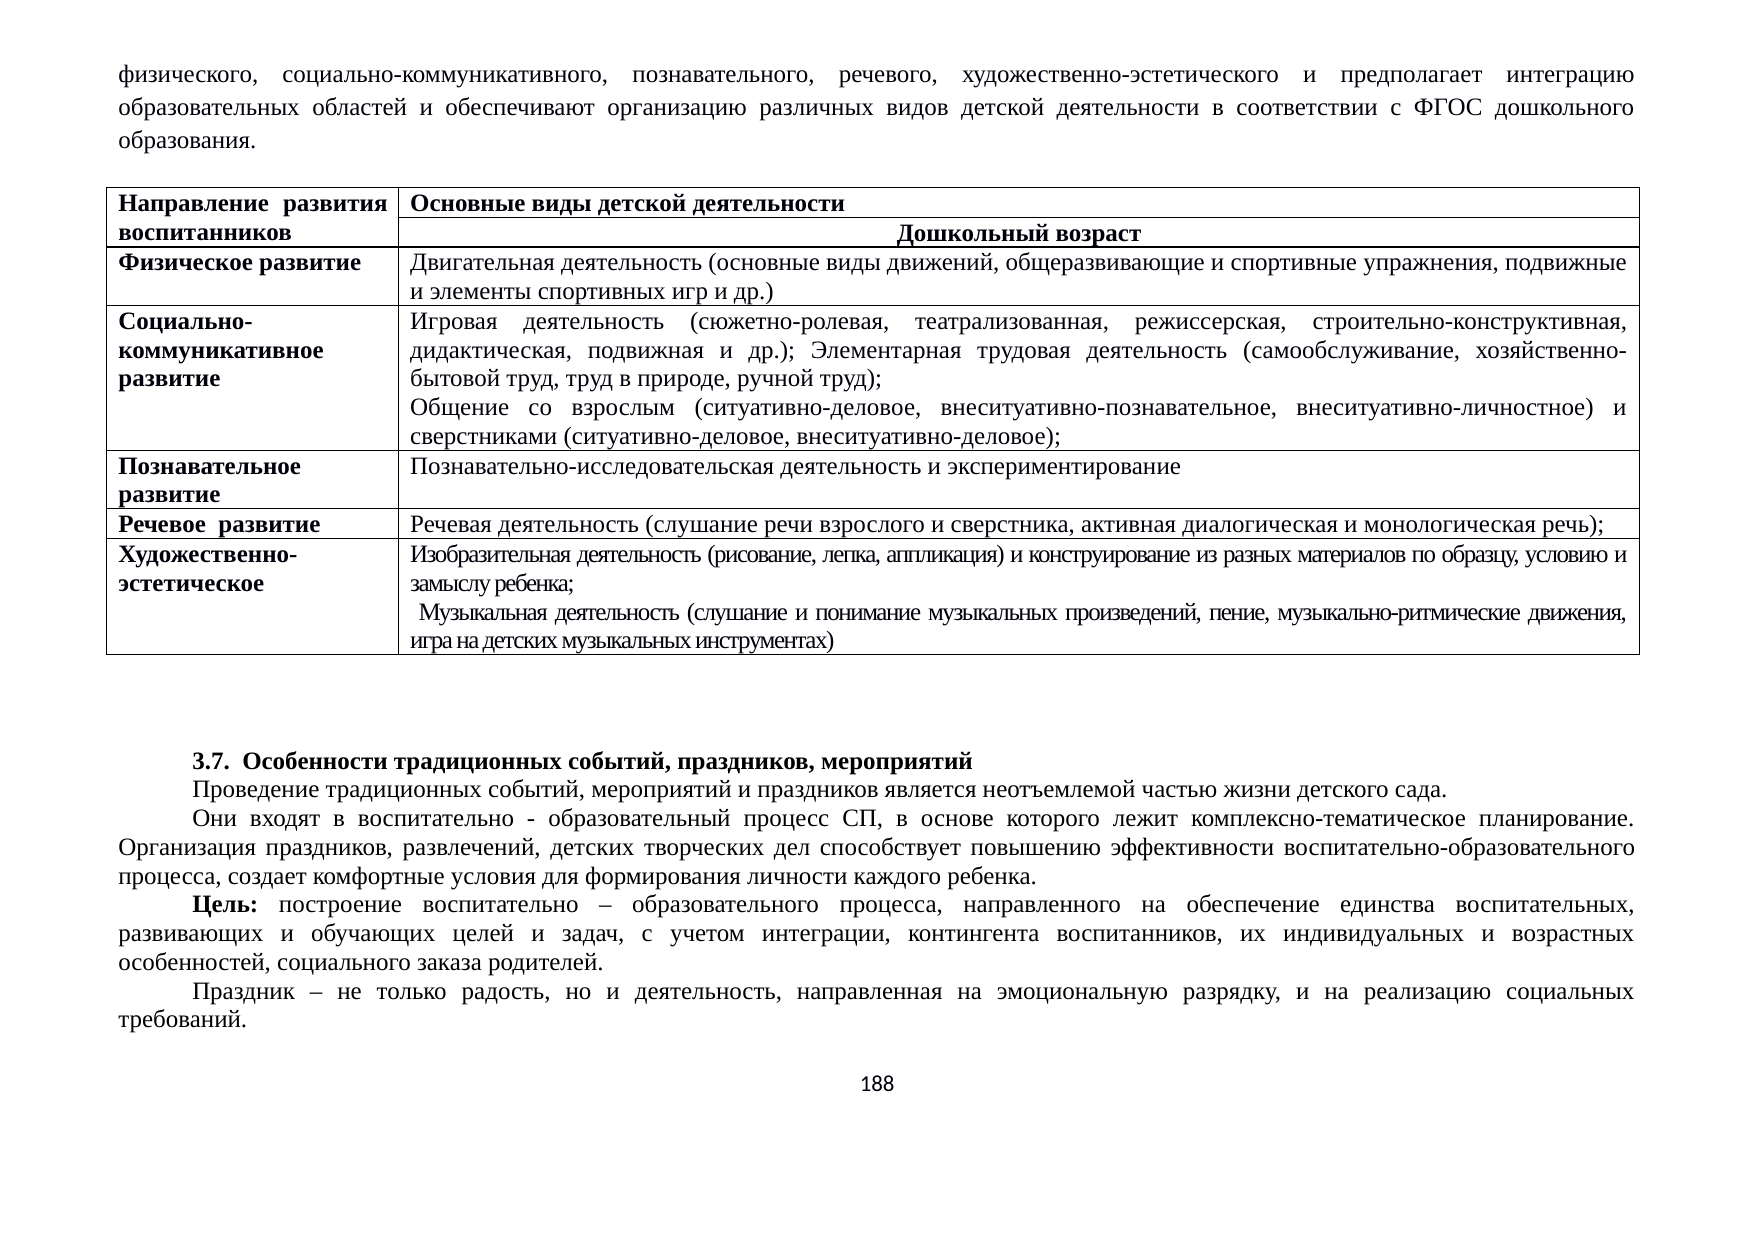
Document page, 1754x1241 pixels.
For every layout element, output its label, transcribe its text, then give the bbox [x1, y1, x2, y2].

table_cell Речевая деятельность (слушание речи взрослого и сверстника, активная диалогическая и монологическая речь); [399, 509, 1639, 538]
text Праздник – не только радость, но и деятельность, направленная на эмоциональную разрядку, и на реализацию социальных требований. [118, 976, 1636, 1033]
table_cell Художественно-эстетическое [107, 539, 398, 654]
table_cell Изобразительная деятельность (рисование, лепка, аппликация) и конструирование из разных материалов по образцу, условию и замыслу ребенка; Музыкальная деятельность (слушание и понимание музыкальных произведений, пение, музыкально-ритмические движения, игра на детских музыкальных инструментах) [399, 539, 1639, 654]
table_cell Речевое развитие [107, 509, 398, 538]
table_cell Физическое развитие [107, 248, 398, 305]
table_cell Социально-коммуникативное развитие [107, 306, 398, 450]
table_cell Игровая деятельность (сюжетно-ролевая, театрализованная, режиссерская, строительно-конструктивная, дидактическая, подвижная и др.); Элементарная трудовая деятельность (самообслуживание, хозяйственно- бытовой труд, труд в природе, ручной труд); Общение со взрослым (ситуативно-деловое, внеситуативно-познавательное, внеситуативно-личностное) и сверстниками (ситуативно-деловое, внеситуативно-деловое); [399, 306, 1639, 450]
table_header Направление развития воспитанников [107, 188, 398, 246]
table_cell Познавательно-исследовательская деятельность и экспериментирование [399, 451, 1639, 508]
table_cell Познавательное развитие [107, 451, 398, 508]
table_cell Двигательная деятельность (основные виды движений, общеразвивающие и спортивные упражнения, подвижные и элементы спортивных игр и др.) [399, 248, 1639, 305]
text Цель: построение воспитательно – образовательного процесса, направленного на обеспечение единства воспитательных, развивающих и обучающих целей и задач, с учетом интеграции, контингента воспитанников, их индивидуальных и возрастных особенностей, социального заказа родителей. [118, 889, 1636, 976]
table_cell Дошкольный возраст [399, 218, 1639, 246]
table_header Основные виды детской деятельности [399, 188, 1639, 217]
text 3.7. Особенности традиционных событий, праздников, мероприятий [118, 746, 1636, 774]
text Проведение традиционных событий, мероприятий и праздников является неотъемлемой частью жизни детского сада. [118, 774, 1636, 803]
text Они входят в воспитательно - образовательный процесс СП, в основе которого лежит комплексно-тематическое планирование. Организация праздников, развлечений, детских творческих дел способствует повышению эффективности воспитательно-образовательного процесса, создает комфортные условия для формирования личности каждого ребенка. [118, 803, 1636, 889]
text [118, 59, 1636, 154]
